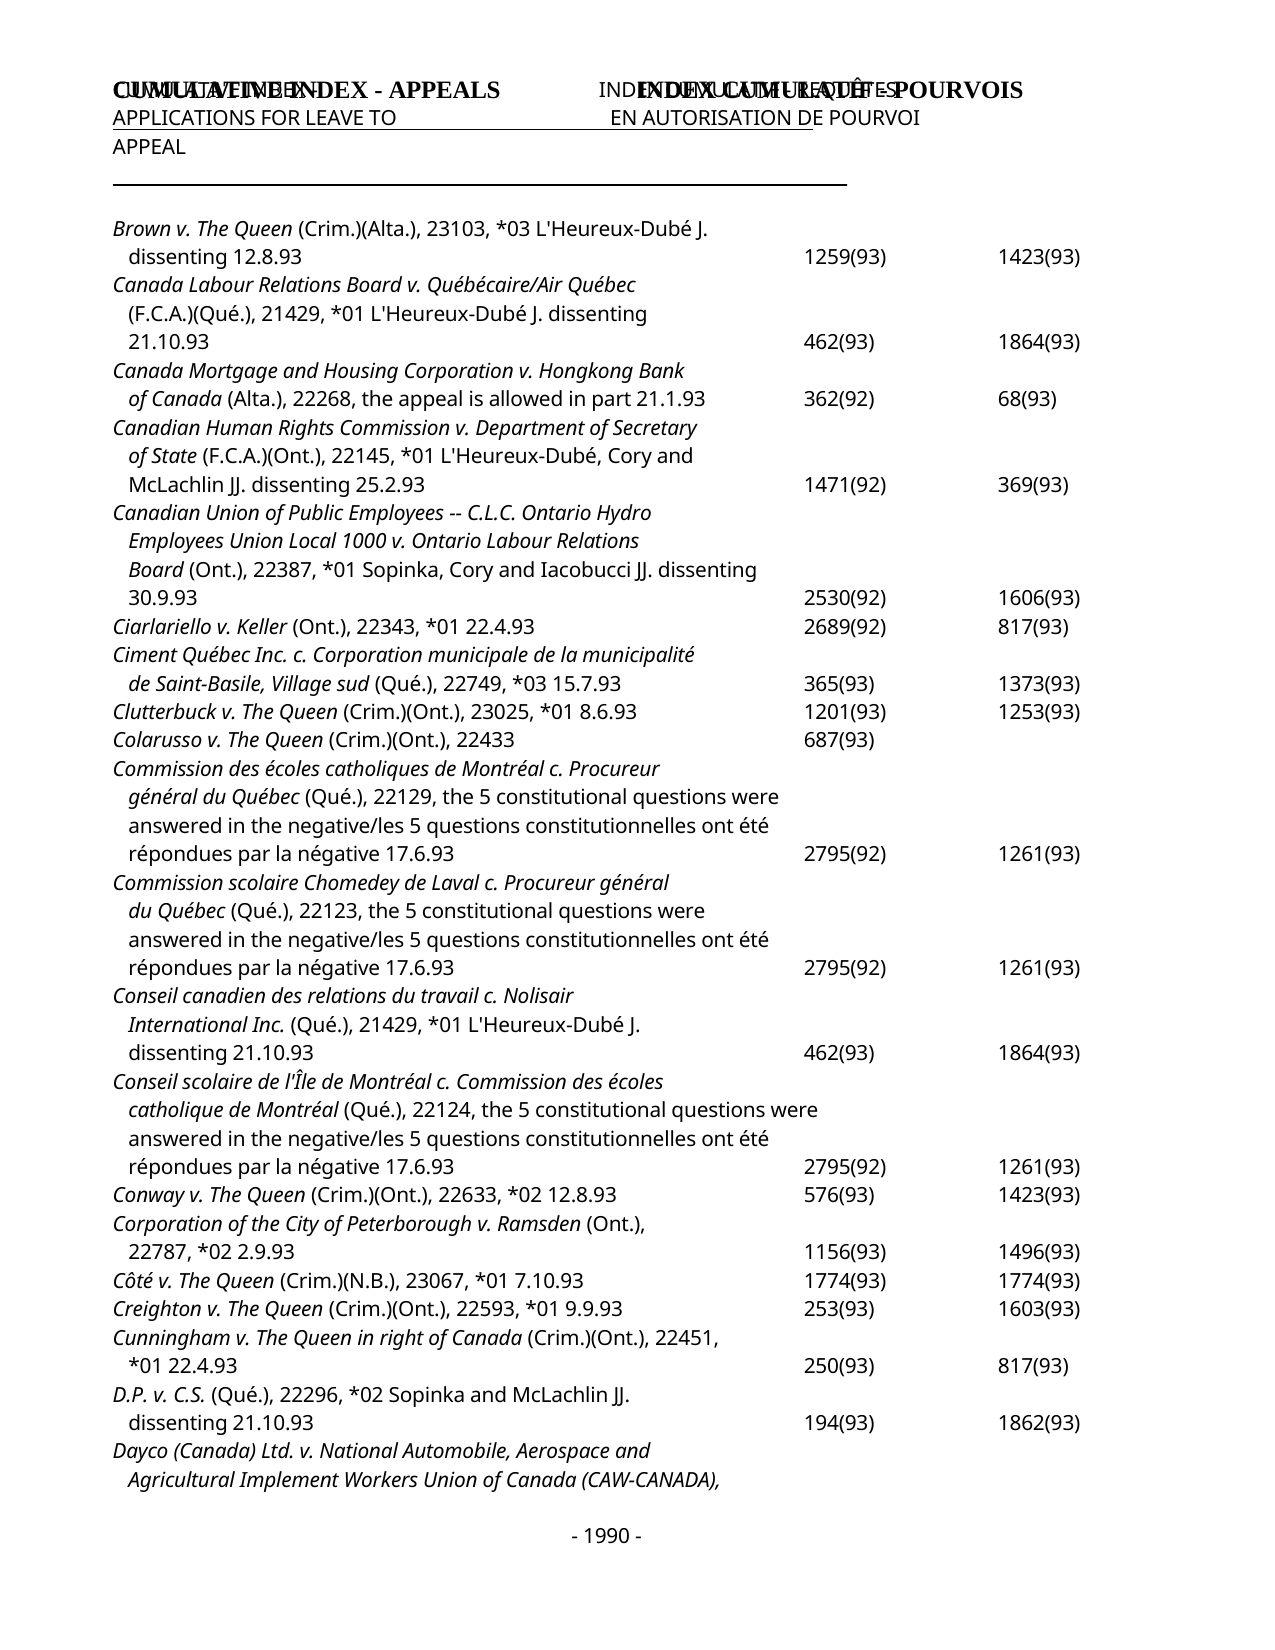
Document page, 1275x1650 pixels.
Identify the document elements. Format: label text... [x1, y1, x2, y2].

text Brown v. The Queen (Crim.)(Alta.), 23103, *03 L'Heureux-Dubé J. [112, 214, 1100, 242]
text Commission des écoles catholiques de Montréal c. Procureur [112, 754, 1100, 782]
text dissenting 12.8.93 1259(93) 1423(93) [112, 242, 1100, 271]
text Conseil canadien des relations du travail c. Nolisair [112, 982, 1100, 1010]
text Agricultural Implement Workers Union of Canada (CAW-CANADA), [112, 1465, 1100, 1493]
text répondues par la négative 17.6.93 2795(92) 1261(93) [112, 1152, 1100, 1181]
text Conseil scolaire de l'Île de Montréal c. Commission des écoles [112, 1067, 1100, 1095]
text Board (Ont.), 22387, *01 Sopinka, Cory and Iacobucci JJ. dissenting [112, 555, 1100, 583]
text of Canada (Alta.), 22268, the appeal is allowed in part 21.1.93 362(92) 68(93) [112, 384, 1100, 413]
text répondues par la négative 17.6.93 2795(92) 1261(93) [112, 839, 1100, 868]
text dissenting 21.10.93 462(93) 1864(93) [112, 1038, 1100, 1067]
text Employees Union Local 1000 v. Ontario Labour Relations [112, 527, 1100, 555]
text Cunningham v. The Queen in right of Canada (Crim.)(Ont.), 22451, [112, 1323, 1100, 1351]
text 30.9.93 2530(92) 1606(93) [112, 583, 1100, 612]
text Côté v. The Queen (Crim.)(N.B.), 23067, *01 7.10.93 1774(93) 1774(93) [112, 1266, 1100, 1294]
text Ciarlariello v. Keller (Ont.), 22343, *01 22.4.93 2689(92) 817(93) [112, 612, 1100, 640]
text Clutterbuck v. The Queen (Crim.)(Ont.), 23025, *01 8.6.93 1201(93) 1253(93) [112, 697, 1100, 726]
text Canadian Union of Public Employees -- C.L.C. Ontario Hydro [112, 498, 1100, 527]
text International Inc. (Qué.), 21429, *01 L'Heureux-Dubé J. [112, 1010, 1100, 1038]
text Canada Labour Relations Board v. Québécaire/Air Québec [112, 271, 1100, 299]
text répondues par la négative 17.6.93 2795(92) 1261(93) [112, 953, 1100, 982]
text Commission scolaire Chomedey de Laval c. Procureur général [112, 868, 1100, 896]
text dissenting 21.10.93 194(93) 1862(93) [112, 1408, 1100, 1437]
text Dayco (Canada) Ltd. v. National Automobile, Aerospace and [112, 1437, 1100, 1465]
text D.P. v. C.S. (Qué.), 22296, *02 Sopinka and McLachlin JJ. [112, 1380, 1100, 1408]
text Colarusso v. The Queen (Crim.)(Ont.), 22433 687(93) [112, 726, 1100, 754]
text Conway v. The Queen (Crim.)(Ont.), 22633, *02 12.8.93 576(93) 1423(93) [112, 1181, 1100, 1209]
text of State (F.C.A.)(Ont.), 22145, *01 L'Heureux-Dubé, Cory and [112, 441, 1100, 470]
text 21.10.93 462(93) 1864(93) [112, 327, 1100, 356]
text *01 22.4.93 250(93) 817(93) [112, 1351, 1100, 1380]
text answered in the negative/les 5 questions constitutionnelles ont été [112, 925, 1100, 953]
text Creighton v. The Queen (Crim.)(Ont.), 22593, *01 9.9.93 253(93) 1603(93) [112, 1294, 1100, 1323]
text 22787, *02 2.9.93 1156(93) 1496(93) [112, 1237, 1100, 1266]
text catholique de Montréal (Qué.), 22124, the 5 constitutional questions were [112, 1095, 1100, 1124]
text McLachlin JJ. dissenting 25.2.93 1471(92) 369(93) [112, 470, 1100, 498]
text général du Québec (Qué.), 22129, the 5 constitutional questions were [112, 782, 1100, 811]
text de Saint-Basile, Village sud (Qué.), 22749, *03 15.7.93 365(93) 1373(93) [112, 669, 1100, 697]
text (F.C.A.)(Qué.), 21429, *01 L'Heureux-Dubé J. dissenting [112, 299, 1100, 327]
text answered in the negative/les 5 questions constitutionnelles ont été [112, 811, 1100, 839]
text Corporation of the City of Peterborough v. Ramsden (Ont.), [112, 1209, 1100, 1237]
text Canada Mortgage and Housing Corporation v. Hongkong Bank [112, 356, 1100, 384]
text Canadian Human Rights Commission v. Department of Secretary [112, 413, 1100, 441]
text Ciment Québec Inc. c. Corporation municipale de la municipalité [112, 640, 1100, 669]
text du Québec (Qué.), 22123, the 5 constitutional questions were [112, 896, 1100, 925]
text answered in the negative/les 5 questions constitutionnelles ont été [112, 1124, 1100, 1152]
